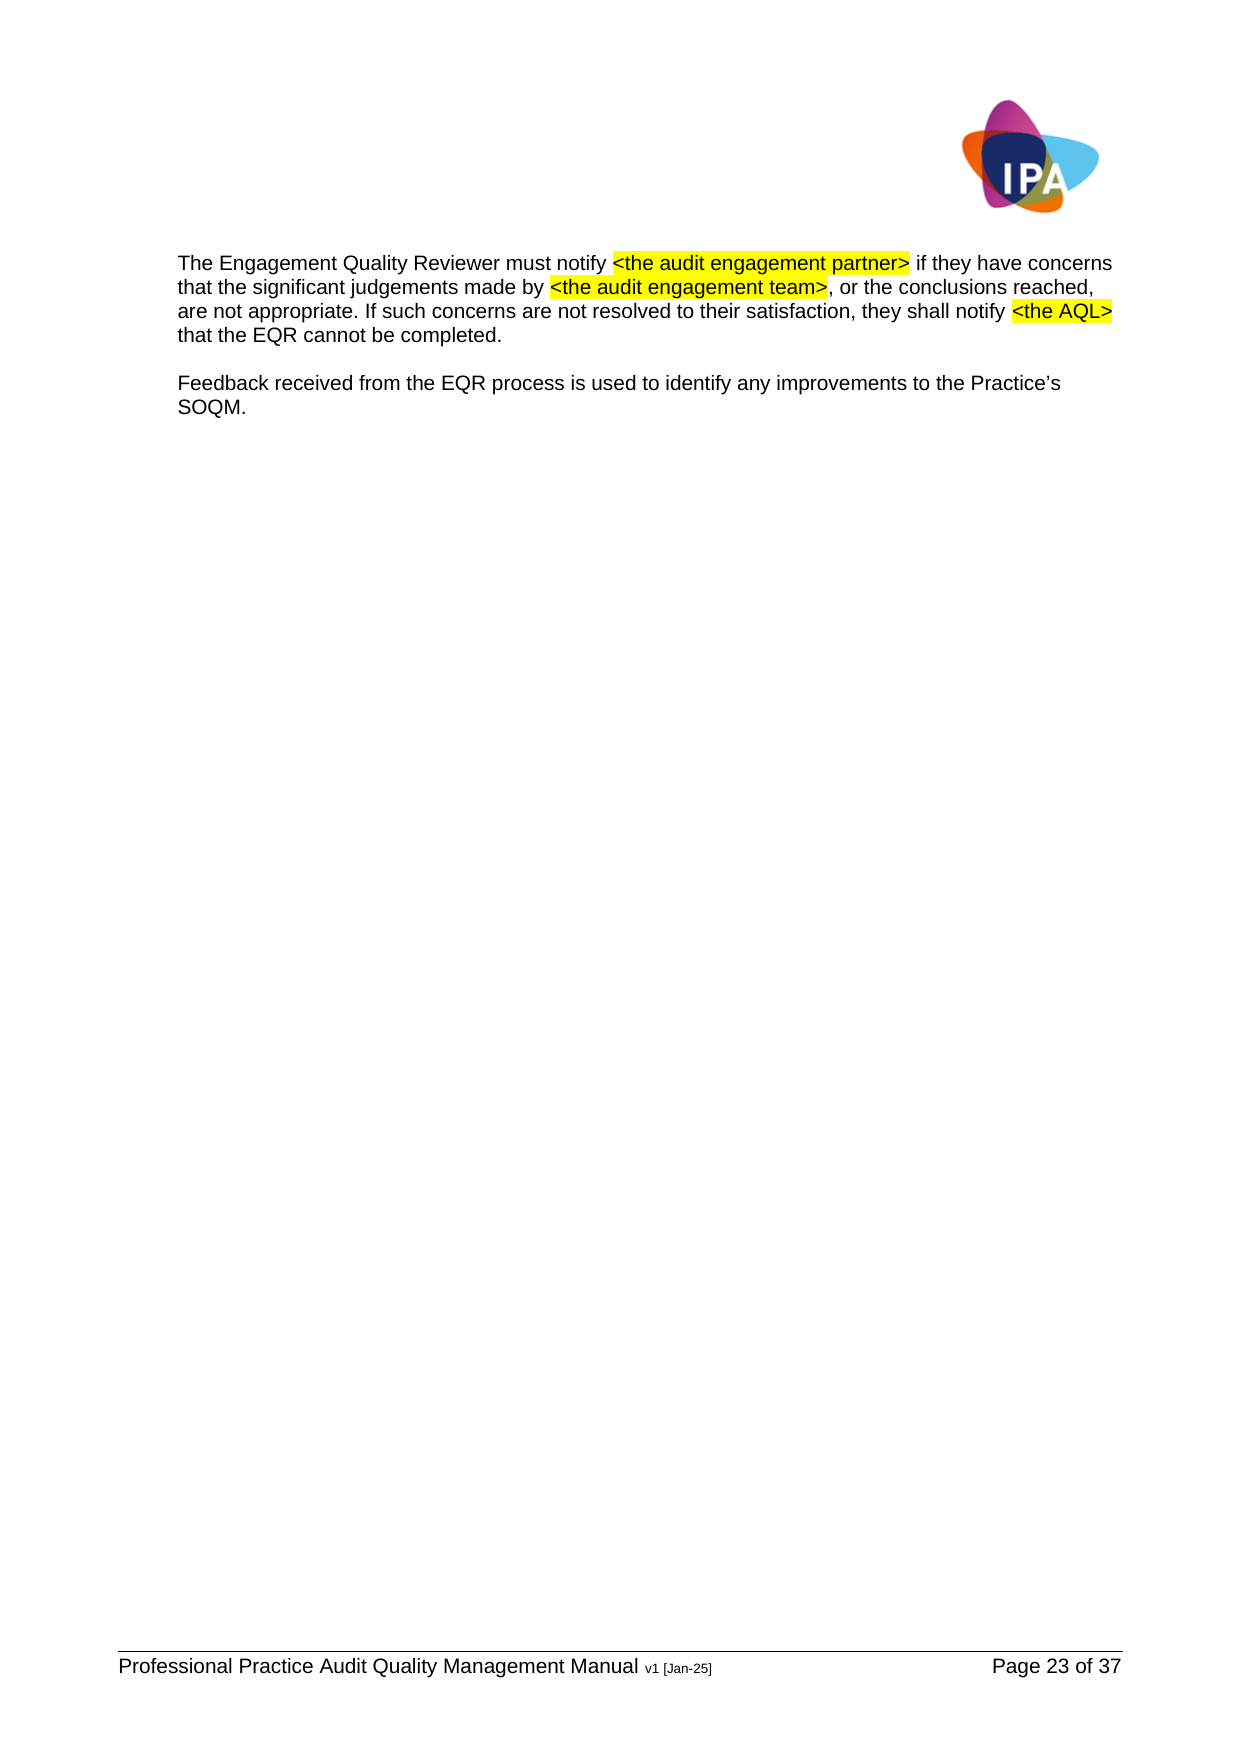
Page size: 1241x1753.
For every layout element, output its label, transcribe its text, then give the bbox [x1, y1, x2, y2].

text Feedback received from the EQR process is used to identify any improvements to the Practice’s SOQM. [177, 371, 1122, 419]
text The Engagement Quality Reviewer must notify <the audit engagement partner> if they have concerns that the significant judgements made by <the audit engagement team>, or the conclusions reached, are not appropriate. If such concerns are not resolved to their satisfaction, they shall notify <the AQL> that the EQR cannot be completed. [177, 251, 1122, 347]
picture [926, 73, 1123, 251]
